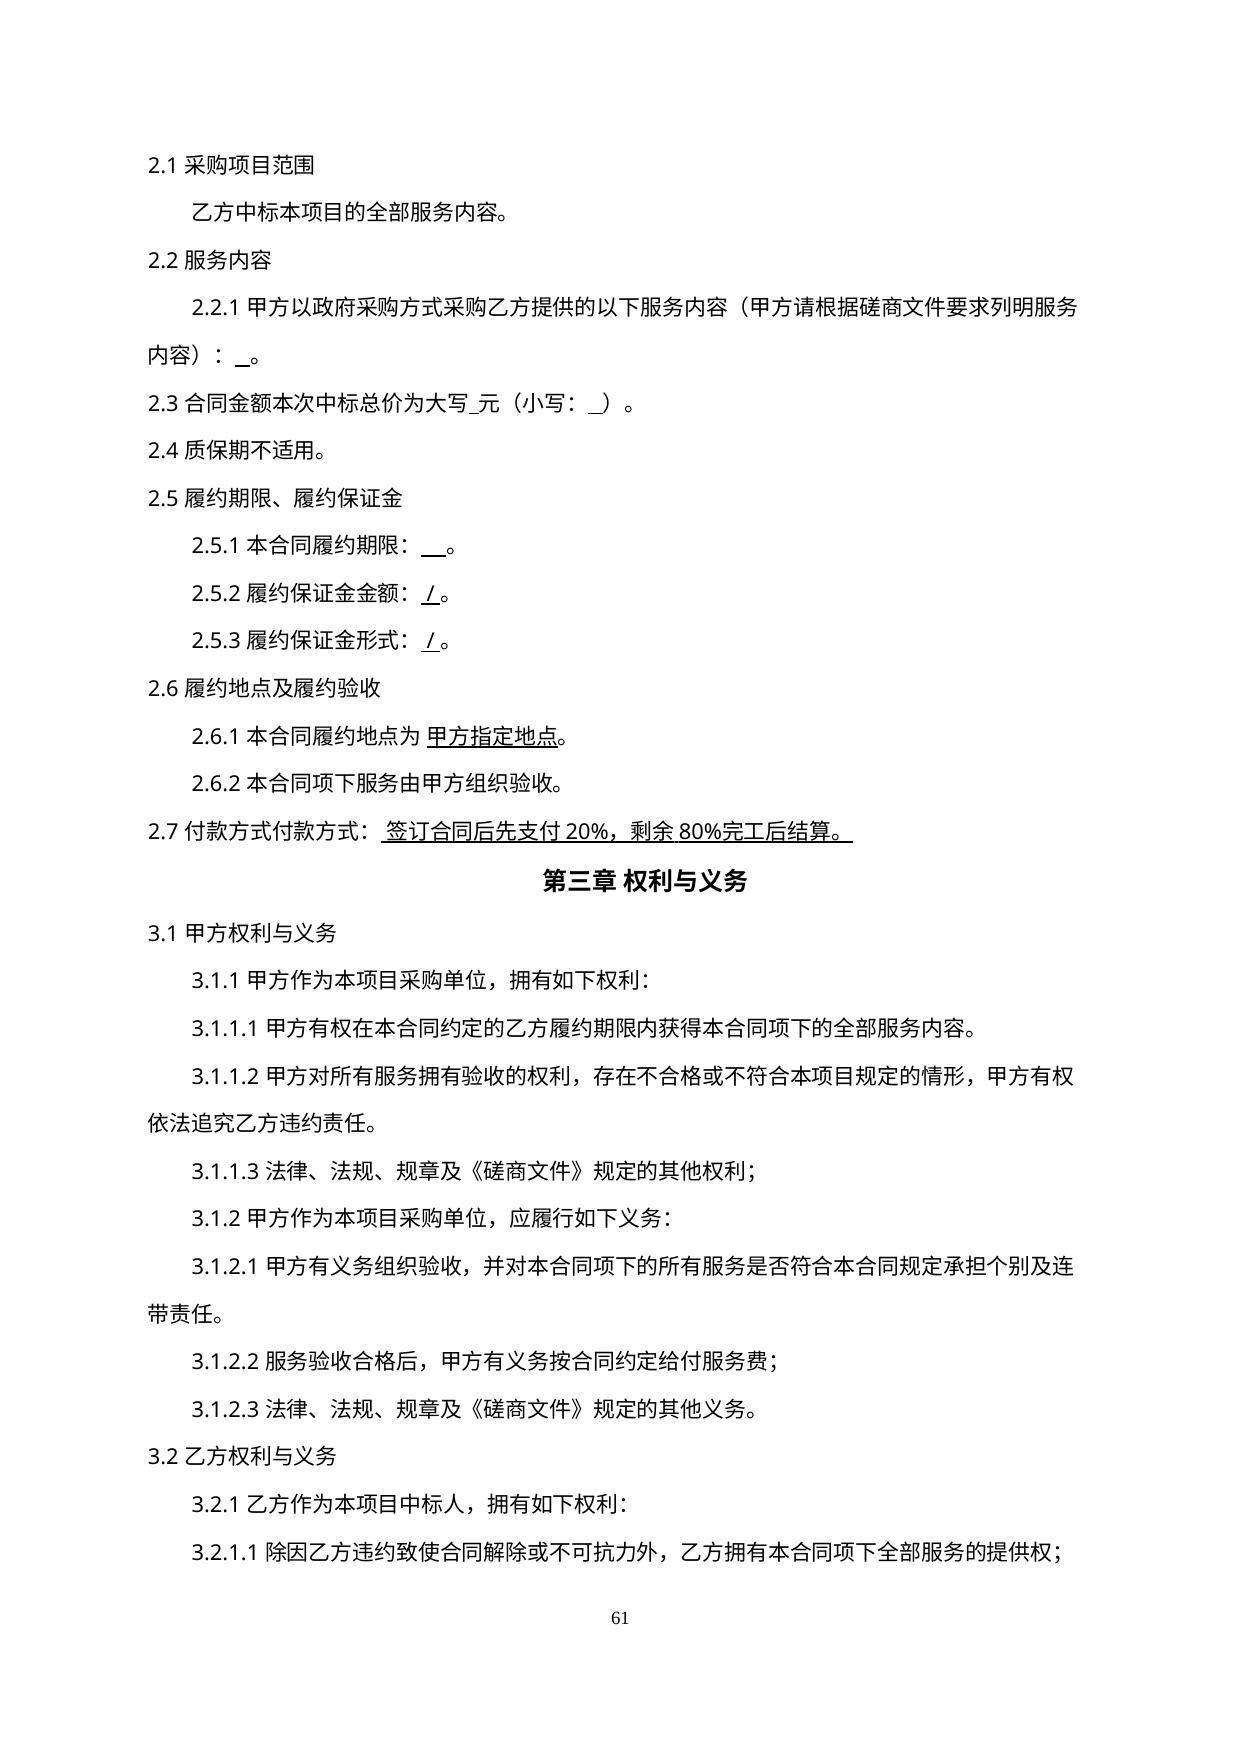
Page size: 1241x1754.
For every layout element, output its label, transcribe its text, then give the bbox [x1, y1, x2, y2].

list 2.5.3 履约保证金形式： / 。 [148, 623, 1092, 655]
list 2.2 服务内容 [148, 243, 1092, 274]
list 2.6.1 本合同履约地点为 甲方指定地点。 [148, 719, 1092, 751]
list 3.2.1 乙方作为本项目中标人，拥有如下权利： [148, 1487, 1092, 1519]
list 3.1.1 甲方作为本项目采购单位，拥有如下权利： [148, 963, 1092, 995]
list 3.1.2 甲方作为本项目采购单位，应履行如下义务： [148, 1201, 1092, 1233]
list 2.7 付款方式付款方式： 签订合同后先支付20%，剩余80%完工后结算。 [148, 814, 1092, 846]
list 乙方中标本项目的全部服务内容。 [148, 195, 1092, 227]
list 2.5 履约期限、履约保证金 [148, 481, 1092, 512]
list 2.2.1 甲方以政府采购方式采购乙方提供的以下服务内容（甲方请根据磋商文件要求列明服务内容）： 。 [148, 290, 1092, 370]
text 第三章 权利与义务 [148, 862, 1092, 898]
list 2.1 采购项目范围 [148, 148, 1092, 179]
list 2.4 质保期不适用。 [148, 433, 1092, 465]
list 2.6 履约地点及履约验收 [148, 671, 1092, 703]
list 3.2.1.1 除因乙方违约致使合同解除或不可抗力外，乙方拥有本合同项下全部服务的提供权； [148, 1534, 1092, 1566]
list 2.6.2 本合同项下服务由甲方组织验收。 [148, 766, 1092, 798]
list 3.1.1.2 甲方对所有服务拥有验收的权利，存在不合格或不符合本项目规定的情形，甲方有权依法追究乙方违约责任。 [148, 1059, 1092, 1138]
list 3.1.2.1 甲方有义务组织验收，并对本合同项下的所有服务是否符合本合同规定承担个别及连带责任。 [148, 1249, 1092, 1328]
list 2.5.1 本合同履约期限： 。 [148, 528, 1092, 560]
list 3.2 乙方权利与义务 [148, 1439, 1092, 1471]
list 3.1.2.3 法律、法规、规章及《磋商文件》规定的其他义务。 [148, 1392, 1092, 1423]
list 2.3 合同金额本次中标总价为大写 元（小写： ）。 [148, 386, 1092, 417]
list 2.5.2 履约保证金金额： / 。 [148, 576, 1092, 608]
list 3.1 甲方权利与义务 [148, 916, 1092, 948]
list 3.1.2.2 服务验收合格后，甲方有义务按合同约定给付服务费； [148, 1344, 1092, 1376]
list 3.1.1.1 甲方有权在本合同约定的乙方履约期限内获得本合同项下的全部服务内容。 [148, 1011, 1092, 1043]
list 3.1.1.3 法律、法规、规章及《磋商文件》规定的其他权利； [148, 1154, 1092, 1186]
